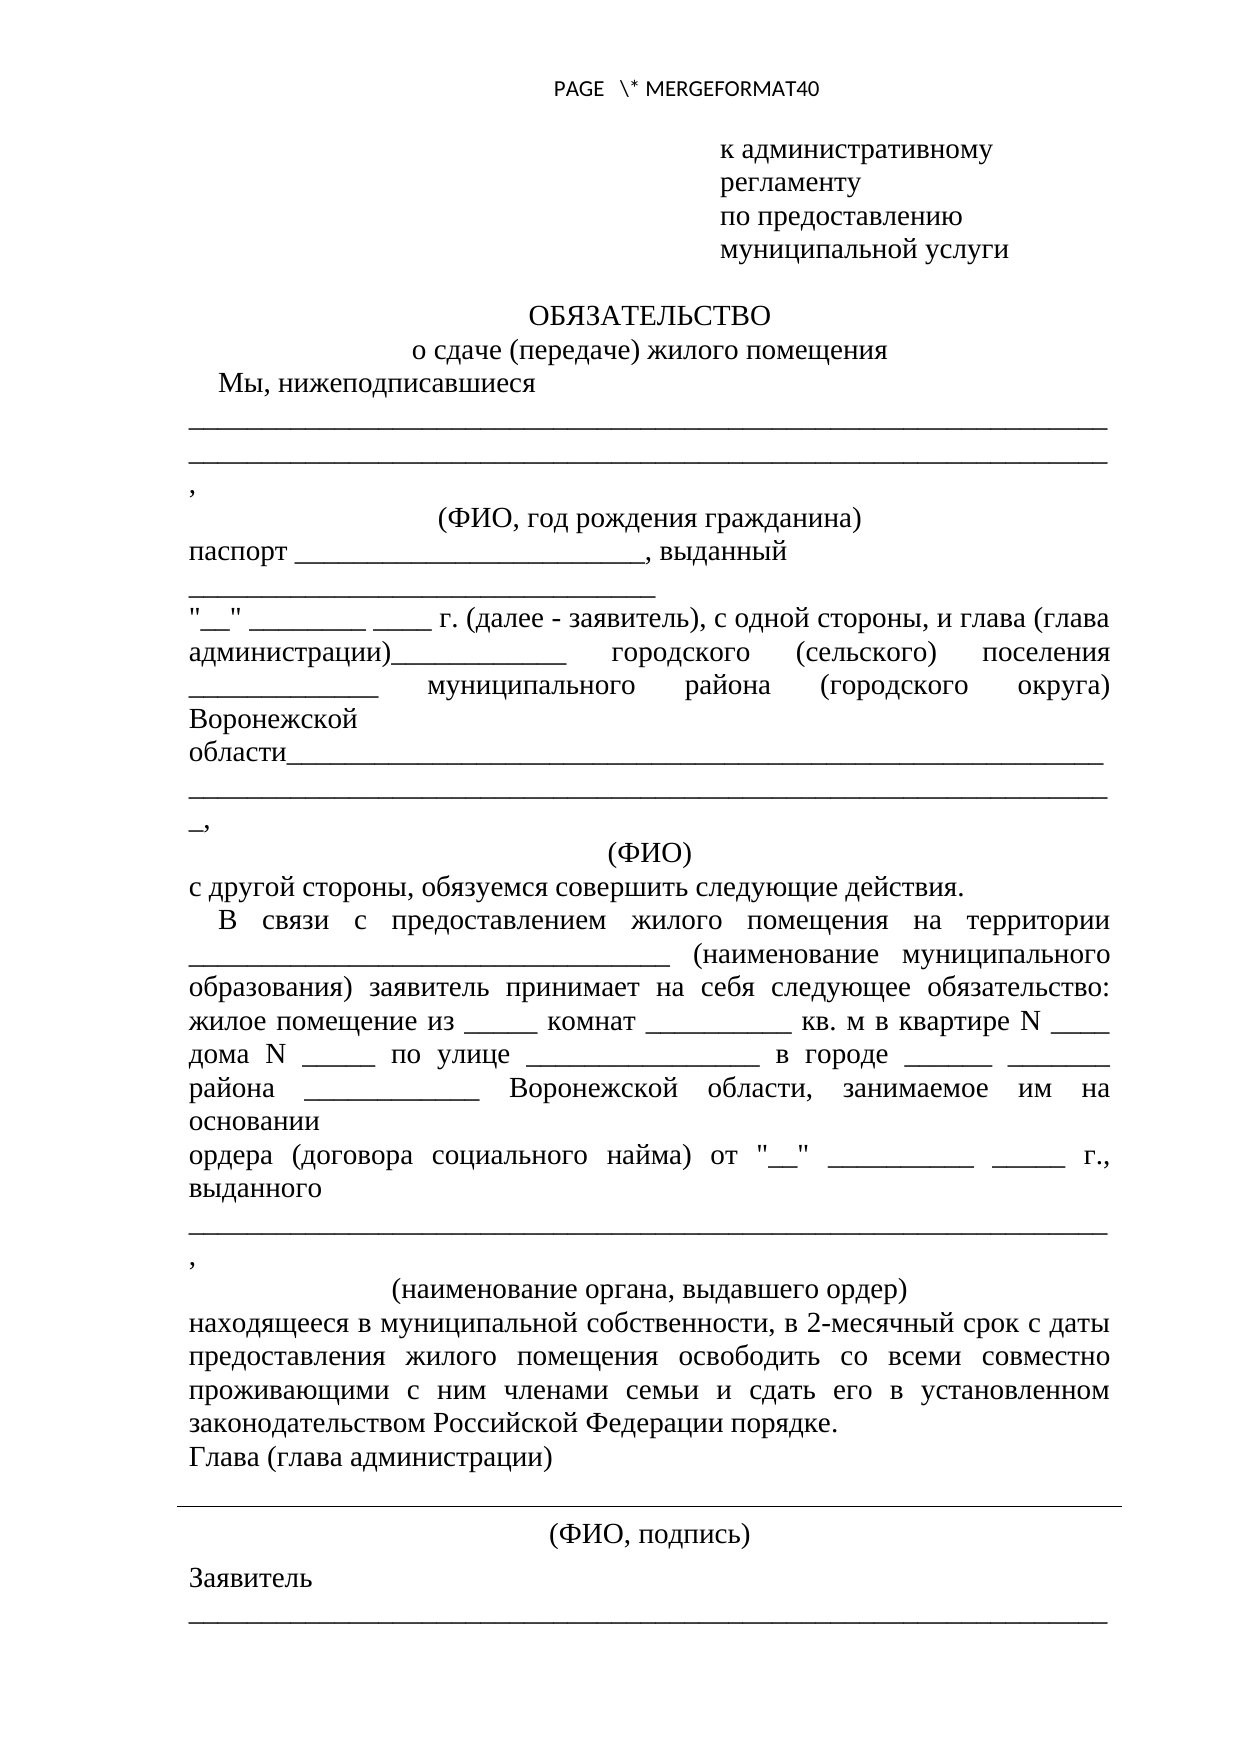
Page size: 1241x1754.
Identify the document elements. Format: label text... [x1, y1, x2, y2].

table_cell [177, 1560, 1122, 1627]
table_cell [177, 130, 1122, 366]
table_cell Мы, нижеподписавшиеся ______________________________________________________________________________________________________________________________, (ФИО, год рождения гражданина) паспорт ________________________, выданный ________________________________ "__" ________ ____ г. (далее - заявитель), с одной стороны, и глава (глава администрации)____________ городского (сельского) поселения _____________ муниципального района (городского округа) Воронежской области________________________________________________________________________________________________________________________, (ФИО) с другой стороны, обязуемся совершить следующие действия. В связи с предоставлением жилого помещения на территории _________________________________ (наименование муниципального образования) заявитель принимает на себя следующее обязательство: жилое помещение из _____ комнат __________ кв. м в квартире N ____ дома N _____ по улице ________________ в городе ______ _______ района ____________ Воронежской области, занимаемое им на основании ордера (договора социального найма) от "__" __________ _____ г., выданного _______________________________________________________________, (наименование органа, выдавшего ордер) находящееся в муниципальной собственности, в 2-месячный срок с даты предоставления жилого помещения освободить со всеми совместно проживающими с ним членами семьи и сдать его в установленном законодательством Российской Федерации порядке. [177, 366, 1122, 1439]
table_cell (ФИО, подпись) [177, 1507, 1122, 1560]
table_cell Глава (глава администрации) [177, 1439, 1122, 1506]
